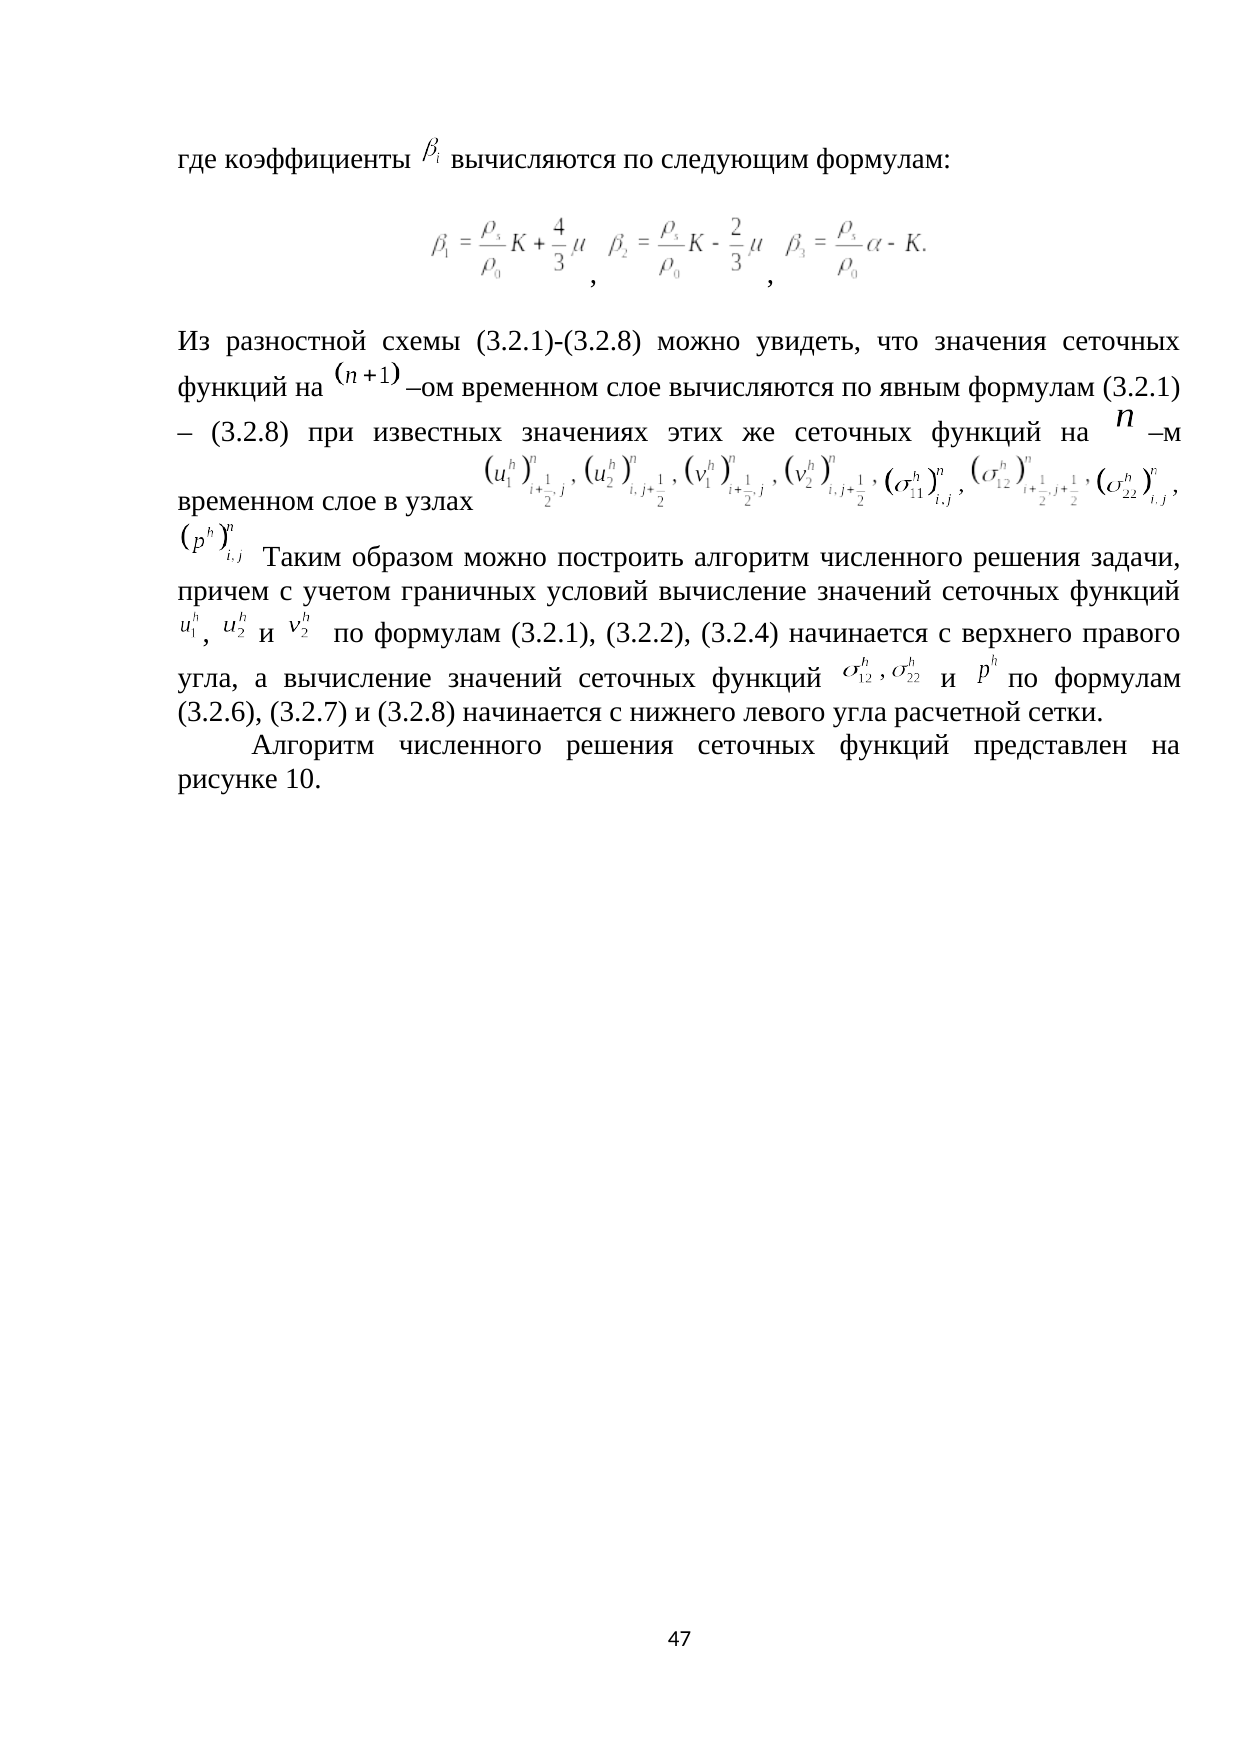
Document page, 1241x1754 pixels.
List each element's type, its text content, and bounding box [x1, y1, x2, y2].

text где коэффициенты вычисляются по следующим формулам: [177, 130, 1181, 175]
text Из разностной схемы (3.2.1)-(3.2.8) можно увидеть, что значения сеточных функций на –ом временном слое вычисляются по явным формулам (3.2.1) – (3.2.8) при известных значениях этих же сеточных функций на –м временном слое в узлах Таким образом можно построить алгоритм численного решения задачи, причем с учетом граничных условий вычисление значений сеточных функций , и по формулам (3.2.1), (3.2.2), (3.2.4) начинается с верхнего правого угла, а вычисление значений сеточных функций и по формулам (3.2.6), (3.2.7) и (3.2.8) начинается с нижнего левого угла расчетной сетки. [177, 323, 1181, 727]
text , , [177, 209, 1181, 290]
text Алгоритм численного решения сеточных функций представлен на рисунке 10. [177, 727, 1181, 794]
